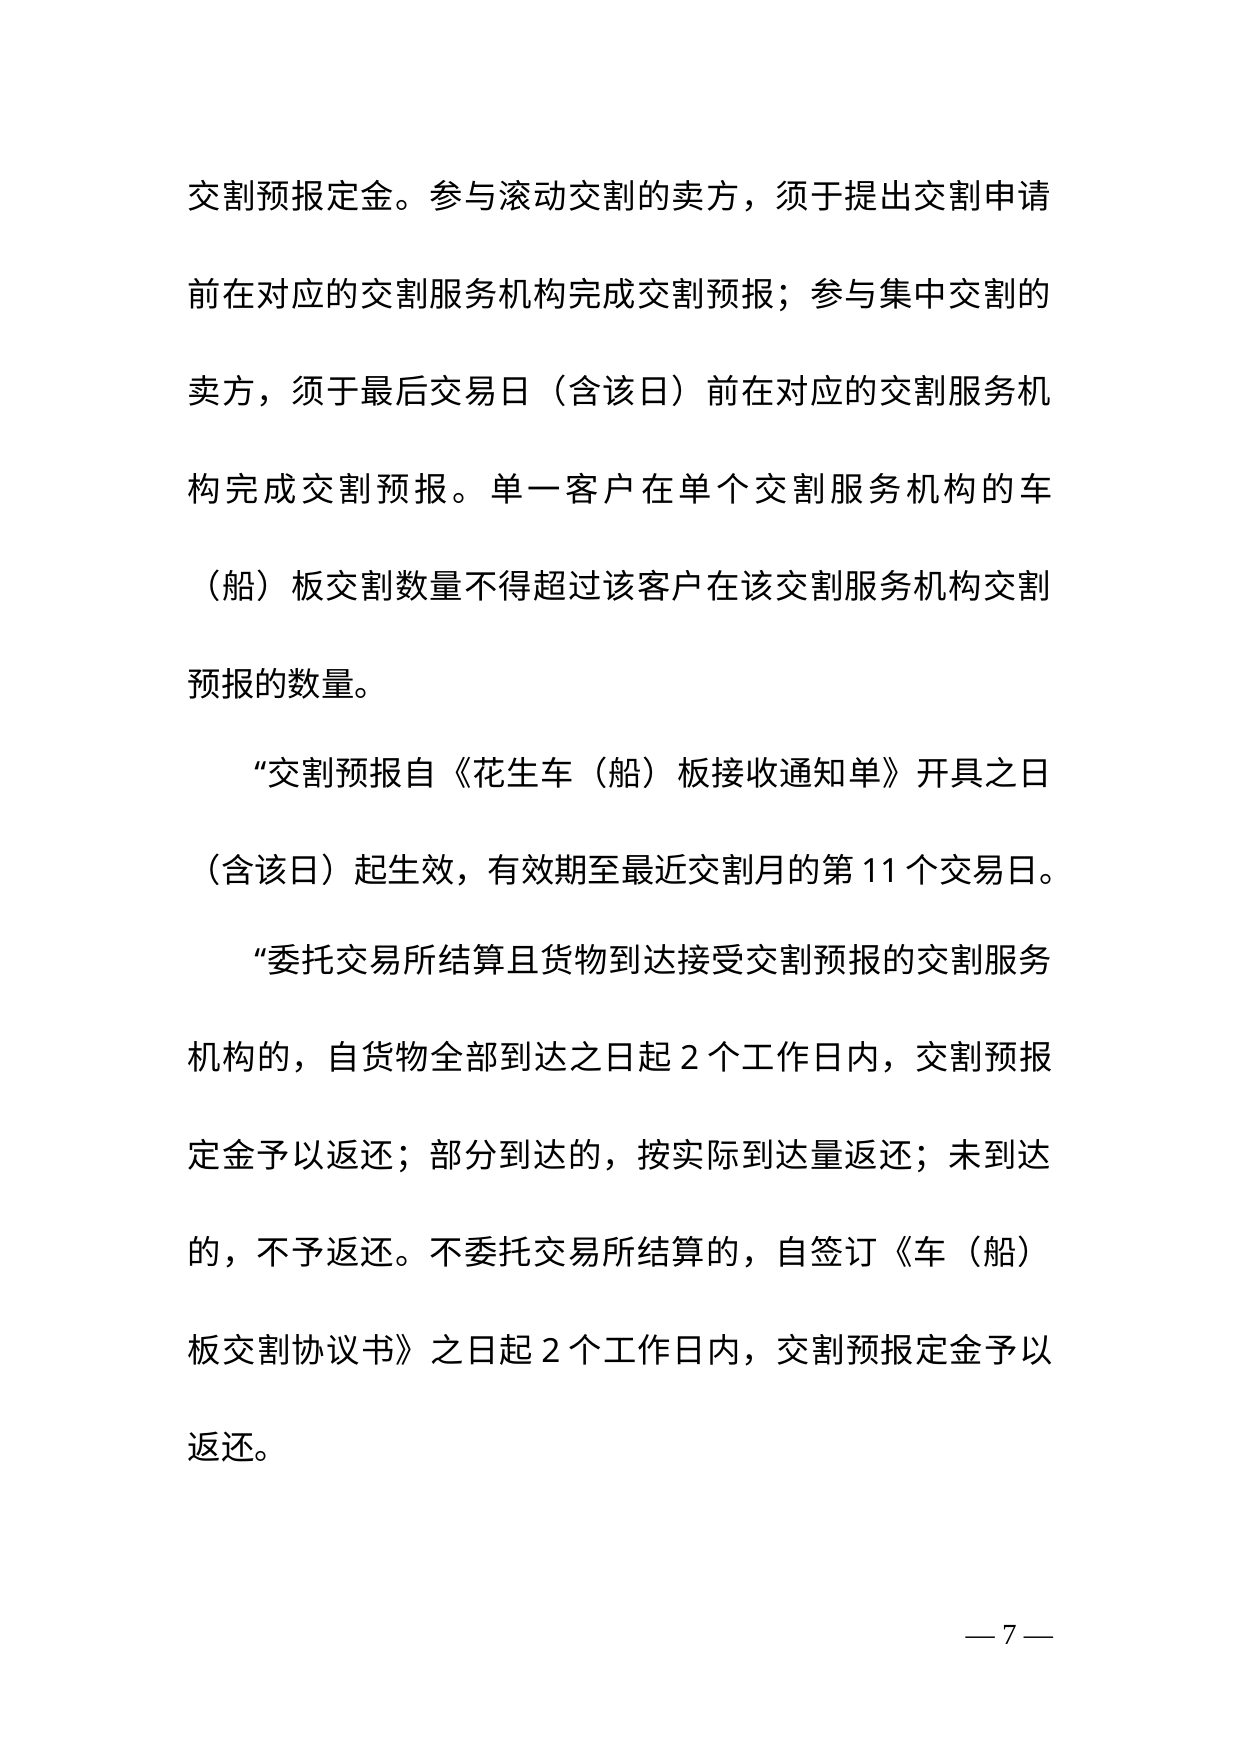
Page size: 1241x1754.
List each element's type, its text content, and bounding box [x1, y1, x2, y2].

text “委托交易所结算且货物到达接受交割预报的交割服务机构的，自货物全部到达之日起2个工作日内，交割预报定金予以返还；部分到达的，按实际到达量返还；未到达的，不予返还。不委托交易所结算的，自签订《车（船）板交割协议书》之日起2个工作日内，交割预报定金予以返还。 [187, 925, 1053, 1478]
text “交割预报自《花生车（船）板接收通知单》开具之日（含该日）起生效，有效期至最近交割月的第11个交易日。 [187, 738, 1053, 901]
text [187, 162, 1053, 714]
